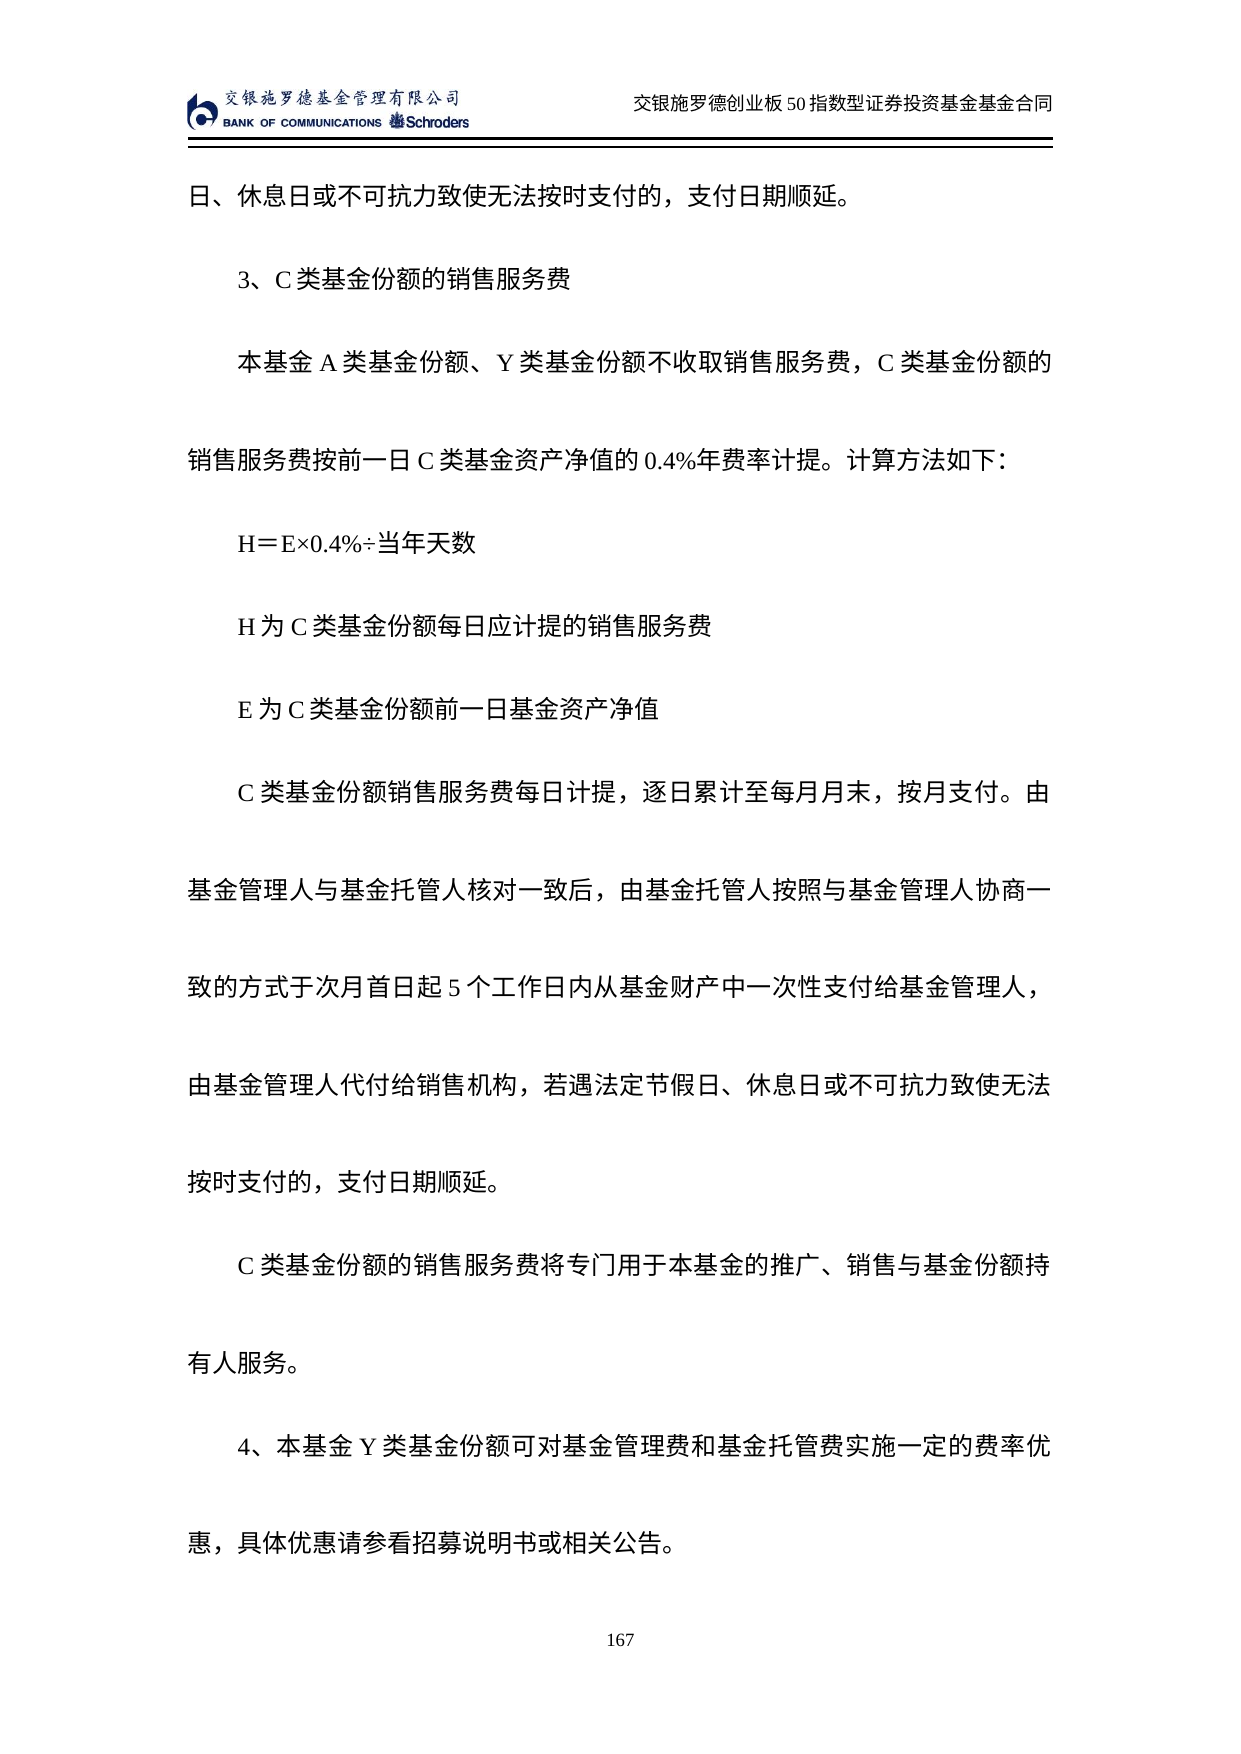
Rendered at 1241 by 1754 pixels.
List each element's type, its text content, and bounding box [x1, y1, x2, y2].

picture [187, 89, 469, 130]
text C类基金份额销售服务费每日计提，逐日累计至每月月末，按月支付。由基金管理人与基金托管人核对一致后，由基金托管人按照与基金管理人协商一致的方式于次月首日起5个工作日内从基金财产中一次性支付给基金管理人，由基金管理人代付给销售机构，若遇法定节假日、休息日或不可抗力致使无法按时支付的，支付日期顺延。 [187, 758, 1053, 1213]
text 本基金A类基金份额、Y类基金份额不收取销售服务费，C类基金份额的销售服务费按前一日C类基金资产净值的0.4%年费率计提。计算方法如下： [187, 328, 1053, 491]
text H＝E×0.4%÷当年天数 [187, 509, 1053, 574]
text C类基金份额的销售服务费将专门用于本基金的推广、销售与基金份额持有人服务。 [187, 1231, 1053, 1394]
text 4、本基金Y类基金份额可对基金管理费和基金托管费实施一定的费率优惠，具体优惠请参看招募说明书或相关公告。 [187, 1412, 1053, 1574]
text 3、C类基金份额的销售服务费 [187, 245, 1053, 310]
text H为C类基金份额每日应计提的销售服务费 [187, 592, 1053, 657]
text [187, 162, 1053, 227]
text E为C类基金份额前一日基金资产净值 [187, 675, 1053, 740]
